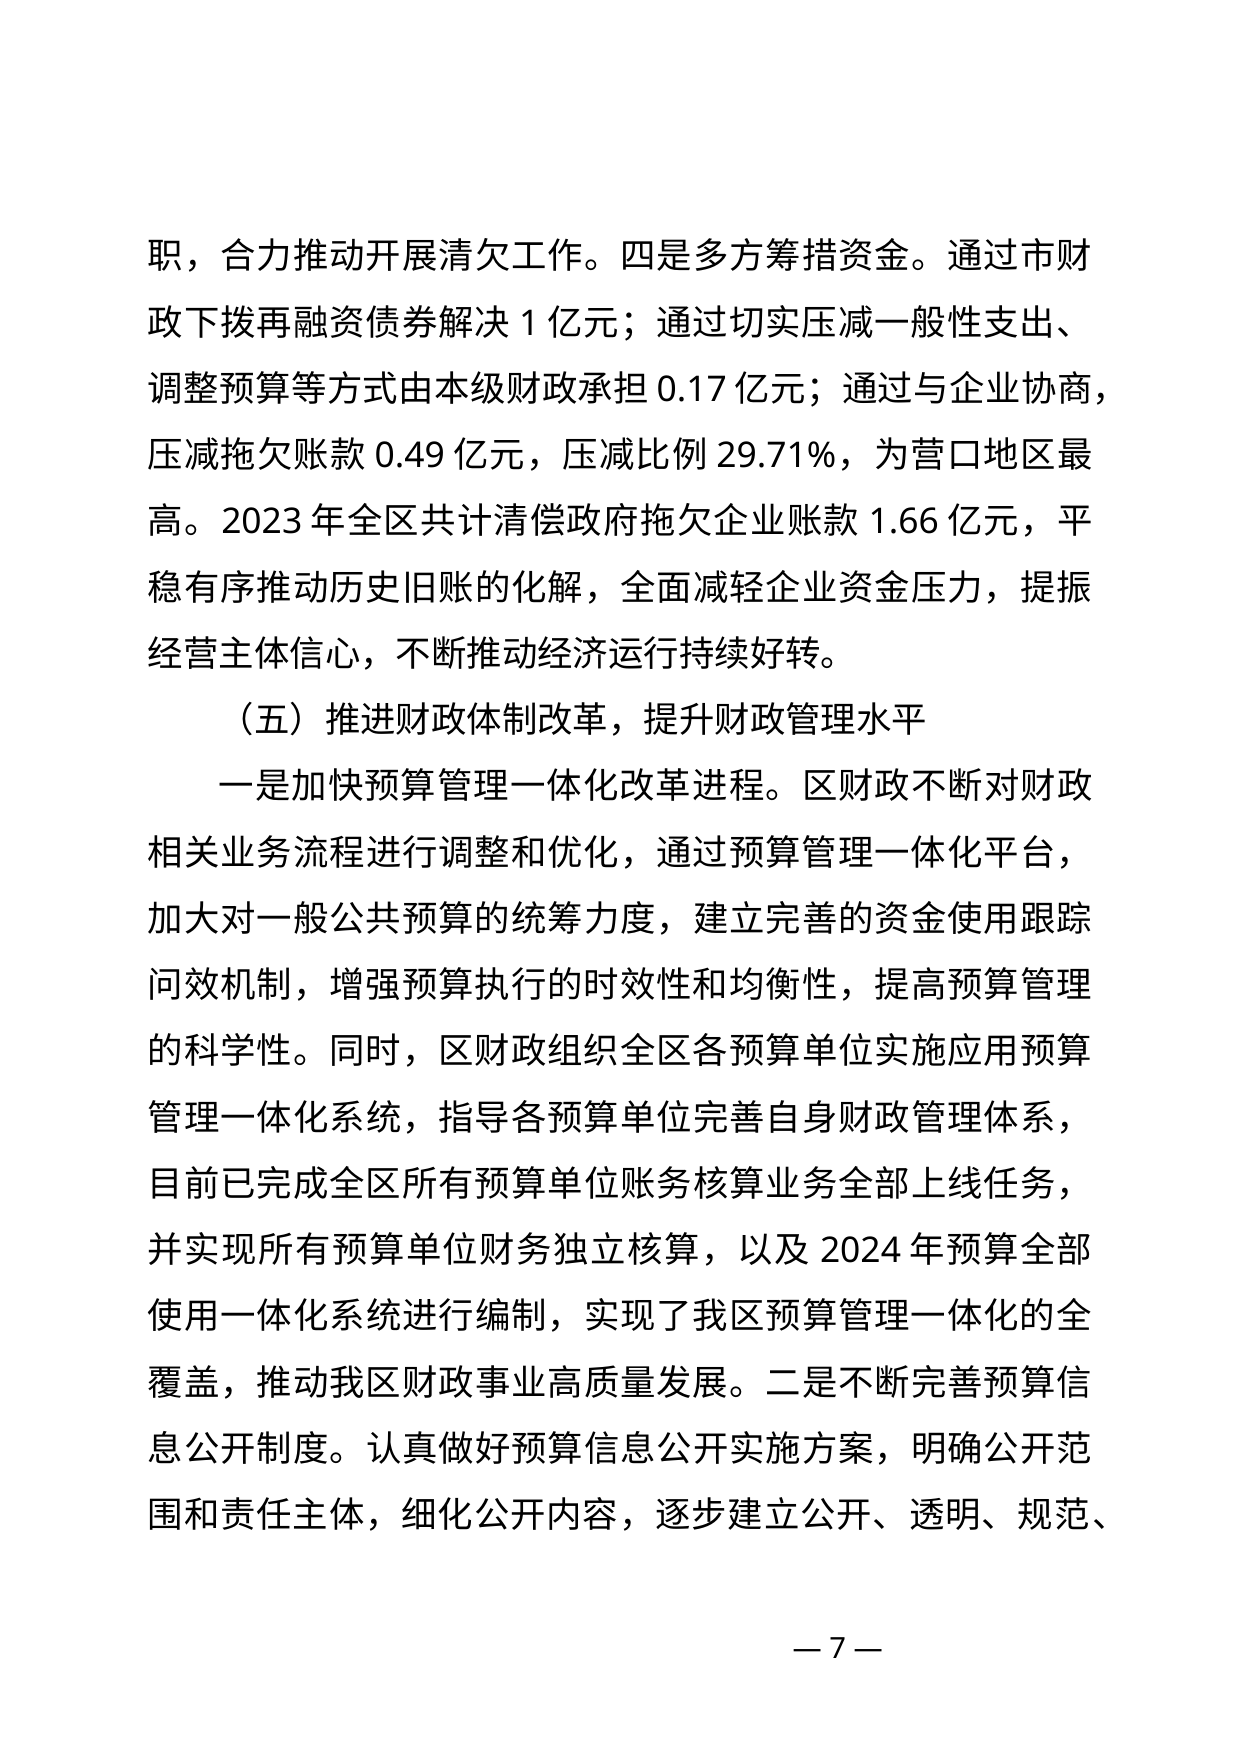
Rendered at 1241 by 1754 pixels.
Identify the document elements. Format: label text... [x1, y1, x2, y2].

list （五）推进财政体制改革，提升财政管理水平 [148, 684, 1093, 750]
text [148, 220, 1093, 684]
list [148, 750, 1093, 1545]
